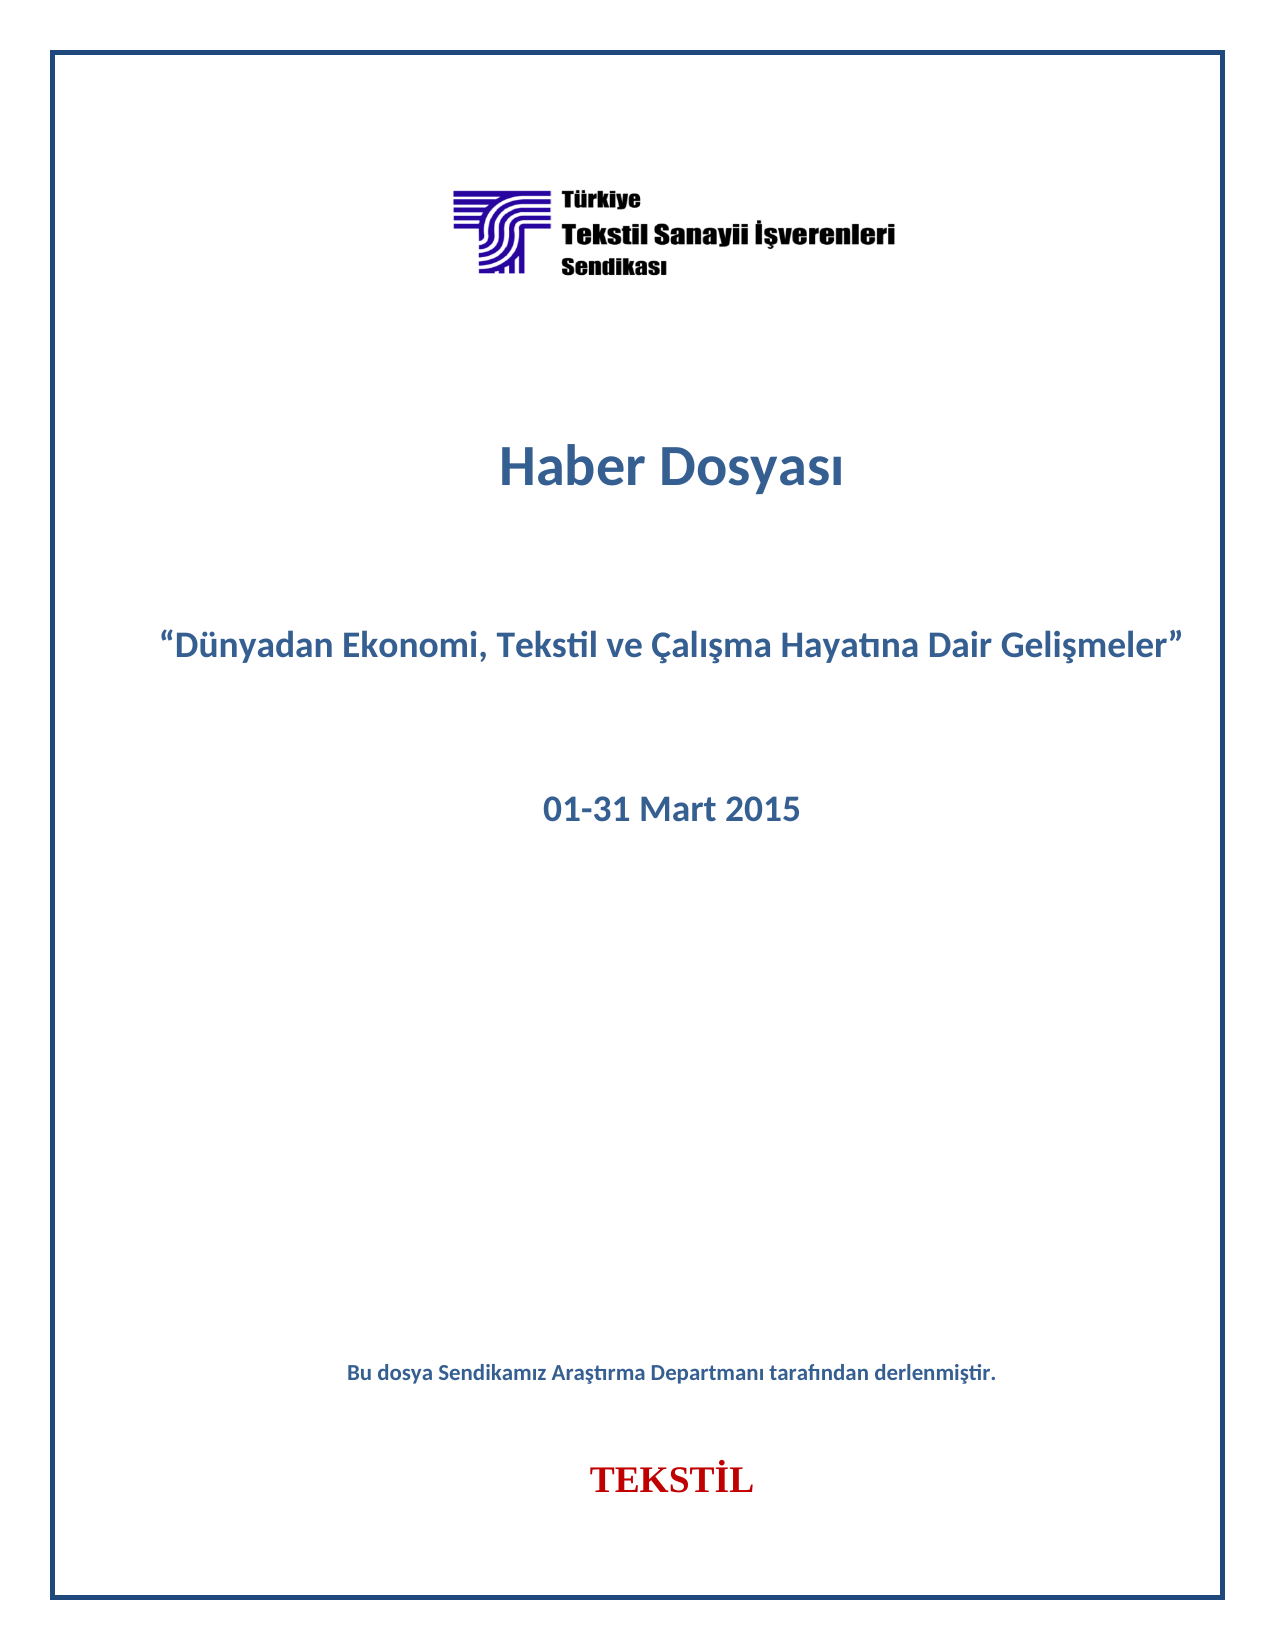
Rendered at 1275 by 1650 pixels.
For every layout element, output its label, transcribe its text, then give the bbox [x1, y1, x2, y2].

text TEKSTİL [148, 1458, 1196, 1501]
text Haber Dosyası [148, 428, 1196, 500]
text “Dünyadan Ekonomi, Tekstil ve Çalışma Hayatına Dair Gelişmeler” [148, 621, 1196, 667]
text Bu dosya Sendikamız Araştırma Departmanı tarafından derlenmiştir. [148, 1358, 1196, 1386]
picture [445, 179, 899, 284]
text 01-31 Mart 2015 [148, 785, 1196, 831]
